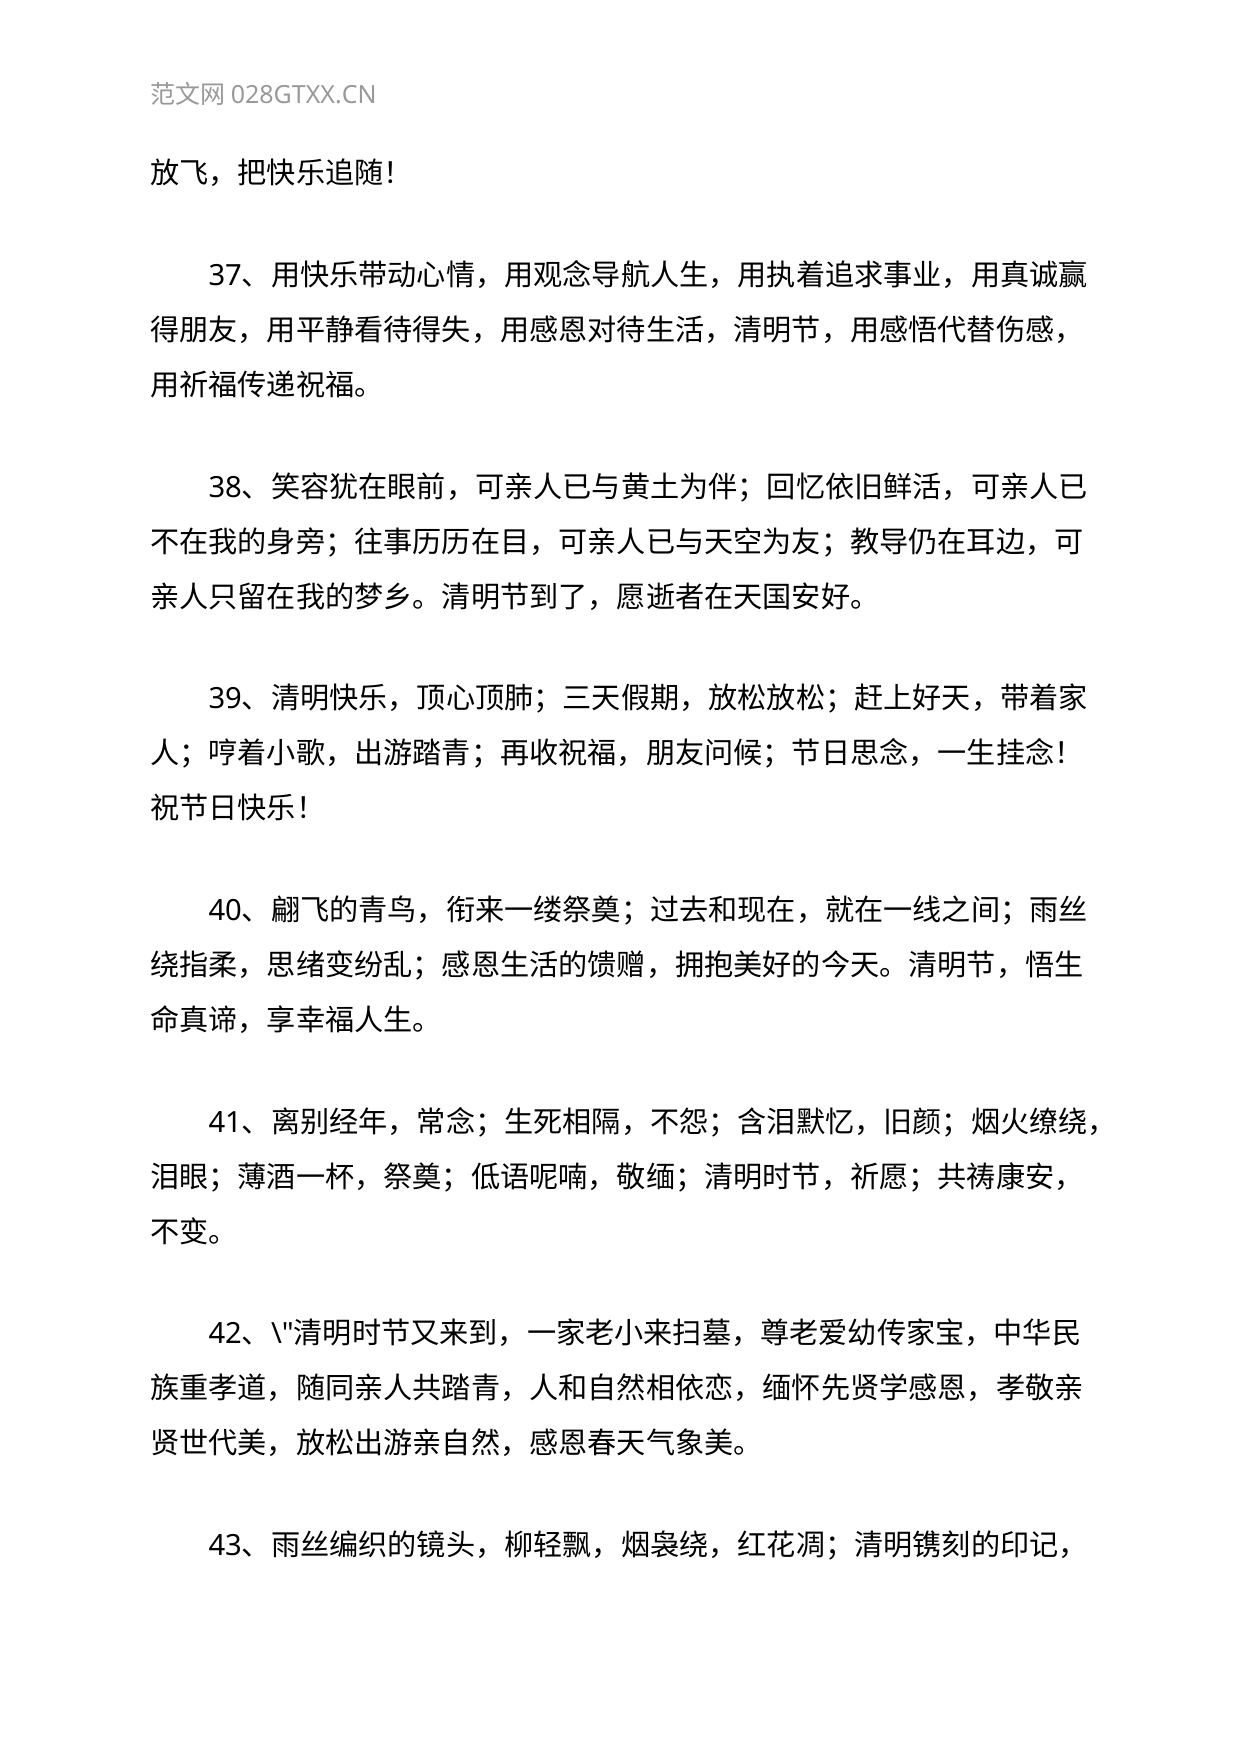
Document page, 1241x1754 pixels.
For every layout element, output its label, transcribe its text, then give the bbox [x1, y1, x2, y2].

text 39、清明快乐，顶心顶肺；三天假期，放松放松；赶上好天，带着家人；哼着小歌，出游踏青；再收祝福，朋友问候；节日思念，一生挂念！祝节日快乐！ [150, 675, 1090, 827]
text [150, 1522, 1090, 1564]
text 42、\"清明时节又来到，一家老小来扫墓，尊老爱幼传家宝，中华民族重孝道，随同亲人共踏青，人和自然相依恋，缅怀先贤学感恩，孝敬亲贤世代美，放松出游亲自然，感恩春天气象美。 [150, 1310, 1090, 1462]
text 40、翩飞的青鸟，衔来一缕祭奠；过去和现在，就在一线之间；雨丝绕指柔，思绪变纷乱；感恩生活的馈赠，拥抱美好的今天。清明节，悟生命真谛，享幸福人生。 [150, 887, 1090, 1039]
text 38、笑容犹在眼前，可亲人已与黄土为伴；回忆依旧鲜活，可亲人已不在我的身旁；往事历历在目，可亲人已与天空为友；教导仍在耳边，可亲人只留在我的梦乡。清明节到了，愿逝者在天国安好。 [150, 463, 1090, 616]
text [150, 150, 1090, 192]
text 37、用快乐带动心情，用观念导航人生，用执着追求事业，用真诚赢得朋友，用平静看待得失，用感恩对待生活，清明节，用感悟代替伤感，用祈福传递祝福。 [150, 252, 1090, 404]
text 41、离别经年，常念；生死相隔，不怨；含泪默忆，旧颜；烟火缭绕，泪眼；薄酒一杯，祭奠；低语呢喃，敬缅；清明时节，祈愿；共祷康安，不变。 [150, 1098, 1090, 1251]
